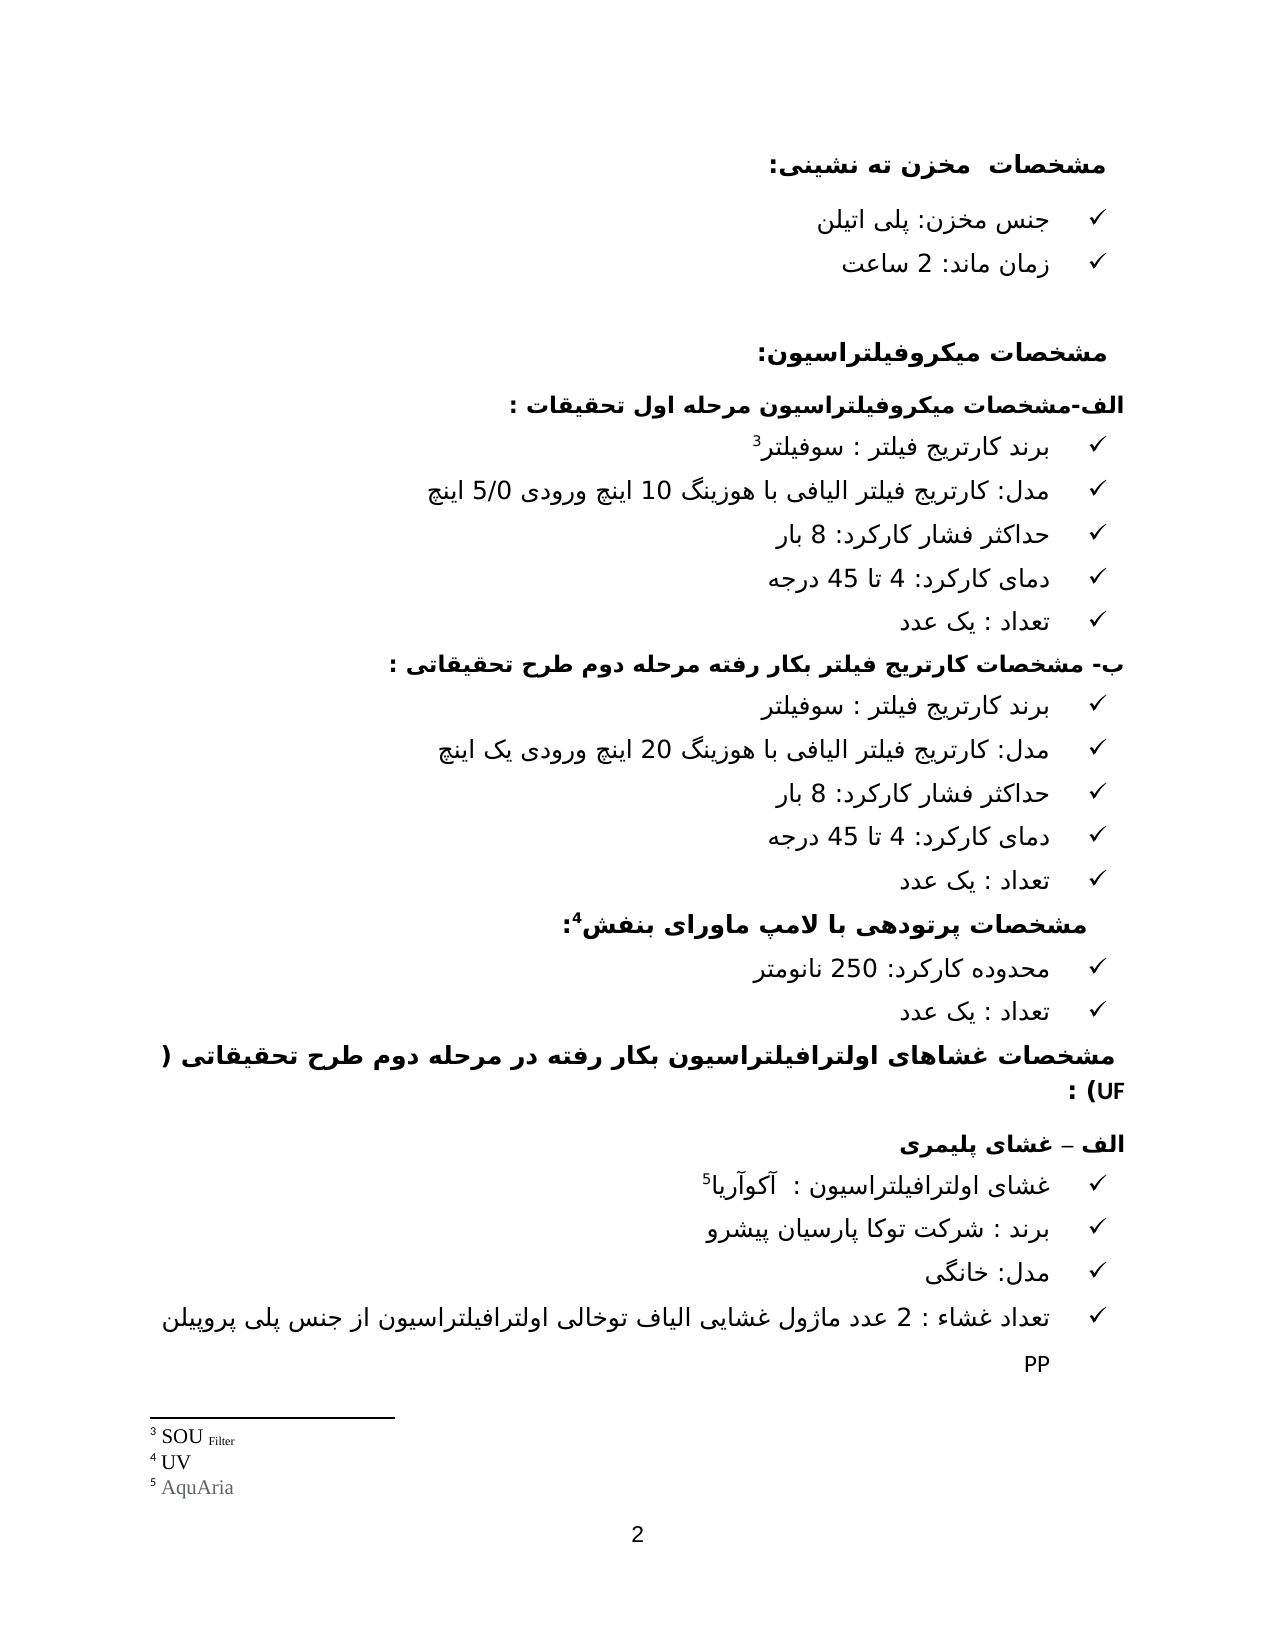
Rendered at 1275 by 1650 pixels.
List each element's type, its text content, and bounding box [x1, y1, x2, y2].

list مدل: کارتریج فیلتر الیافی با هوزینگ 10 اینچ ورودی 5/0 اینچ [150, 476, 1087, 506]
text ب- مشخصات کارتریج فیلتر بکار رفته مرحله دوم طرح تحقیقاتی : [150, 651, 1125, 678]
list زمان ماند: 2 ساعت [150, 249, 1087, 278]
list غشای اولترافیلتراسیون : آکوآریا [150, 1171, 1087, 1200]
text مشخصات میکروفیلتراسیون: [150, 338, 1125, 367]
list دمای کارکرد: 4 تا 45 درجه [150, 823, 1087, 852]
text الف-مشخصات میکروفیلتراسیون مرحله اول تحقیقات : [150, 393, 1125, 419]
list مدل: کارتریج فیلتر الیافی با هوزینگ 20 اینچ ورودی یک اینچ [150, 735, 1087, 764]
text مشخصات پرتودهی با لامپ ماورای بنفش: [150, 910, 1087, 939]
list دمای کارکرد: 4 تا 45 درجه [150, 564, 1087, 593]
list تعداد : یک عدد [150, 866, 1087, 896]
list مدل: خانگی [150, 1258, 1087, 1288]
list برند : شرکت توکا پارسیان پیشرو [150, 1215, 1087, 1244]
list برند کارتریج فیلتر : سوفیلتر [150, 433, 1087, 462]
list تعداد : یک عدد [150, 608, 1087, 637]
list تعداد غشاء : 2 عدد ماژول غشایی الیاف توخالی اولترافیلتراسیون از جنس پلی پروپیلن PP [150, 1302, 1087, 1378]
list برند کارتریج فیلتر : سوفیلتر [150, 691, 1087, 721]
text الف – غشای پلیمری [150, 1131, 1125, 1158]
list محدوده کارکرد: 250 نانومتر [150, 954, 1087, 983]
list جنس مخزن: پلی اتیلن [150, 205, 1087, 234]
list تعداد : یک عدد [150, 998, 1087, 1027]
text مشخصات غشاهای اولترافیلتراسیون بکار رفته در مرحله دوم طرح تحقیقاتی (UF) : [150, 1041, 1125, 1106]
text مشخصات مخزن ته نشینی: [150, 150, 1125, 179]
list حداکثر فشار کارکرد: 8 بار [150, 520, 1087, 549]
list حداکثر فشار کارکرد: 8 بار [150, 779, 1087, 808]
